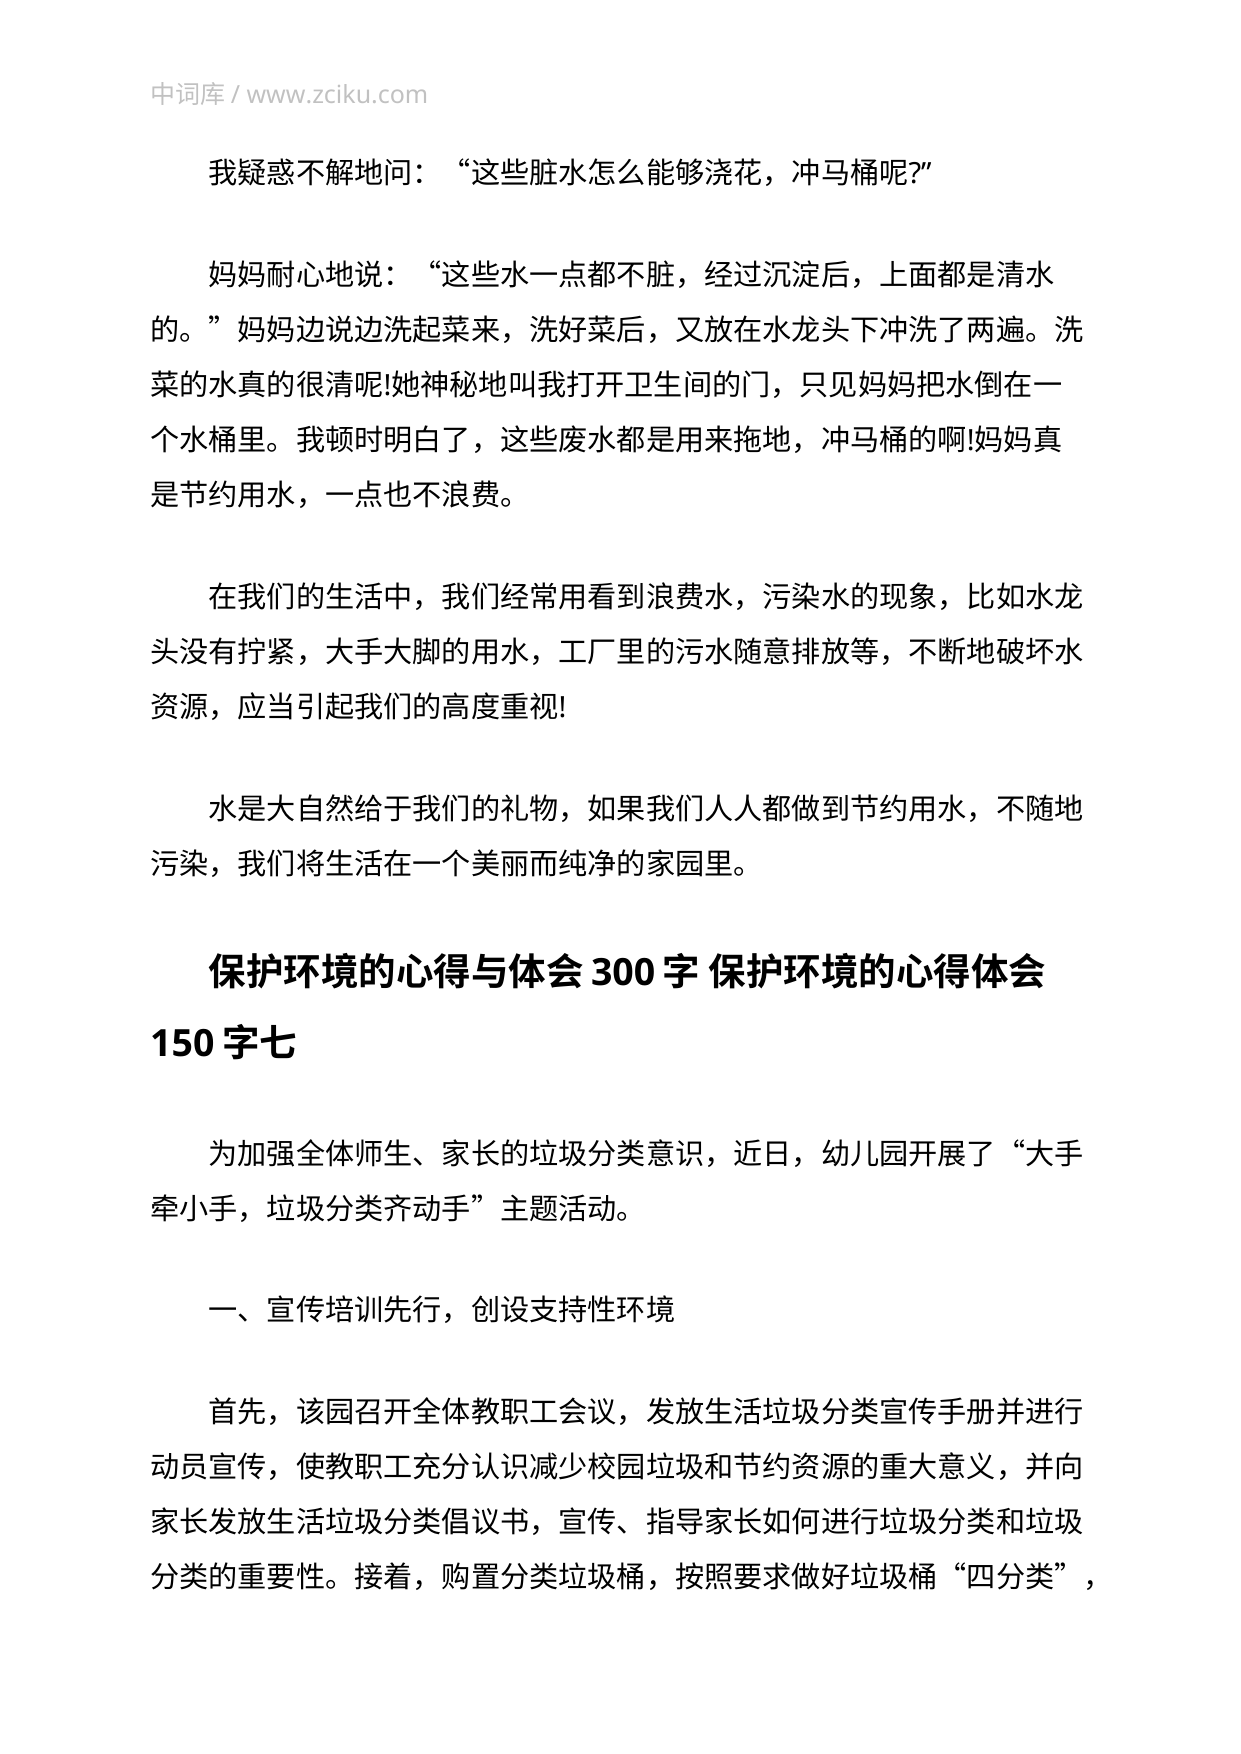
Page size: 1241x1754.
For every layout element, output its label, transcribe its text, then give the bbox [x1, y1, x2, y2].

text 妈妈耐心地说：“这些水一点都不脏，经过沉淀后，上面都是清水的。”妈妈边说边洗起菜来，洗好菜后，又放在水龙头下冲洗了两遍。洗菜的水真的很清呢!她神秘地叫我打开卫生间的门，只见妈妈把水倒在一个水桶里。我顿时明白了，这些废水都是用来拖地，冲马桶的啊!妈妈真是节约用水，一点也不浪费。 [150, 252, 1090, 514]
text 保护环境的心得与体会300字 保护环境的心得体会150字七 [150, 942, 1090, 1067]
text 一、宣传培训先行，创设支持性环境 [150, 1287, 1090, 1329]
text 我疑惑不解地问：“这些脏水怎么能够浇花，冲马桶呢?” [150, 150, 1090, 192]
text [150, 1389, 1090, 1596]
text 为加强全体师生、家长的垃圾分类意识，近日，幼儿园开展了“大手牵小手，垃圾分类齐动手”主题活动。 [150, 1130, 1090, 1227]
text 在我们的生活中，我们经常用看到浪费水，污染水的现象，比如水龙头没有拧紧，大手大脚的用水，工厂里的污水随意排放等，不断地破坏水资源，应当引起我们的高度重视! [150, 573, 1090, 726]
text 水是大自然给于我们的礼物，如果我们人人都做到节约用水，不随地污染，我们将生活在一个美丽而纯净的家园里。 [150, 785, 1090, 882]
